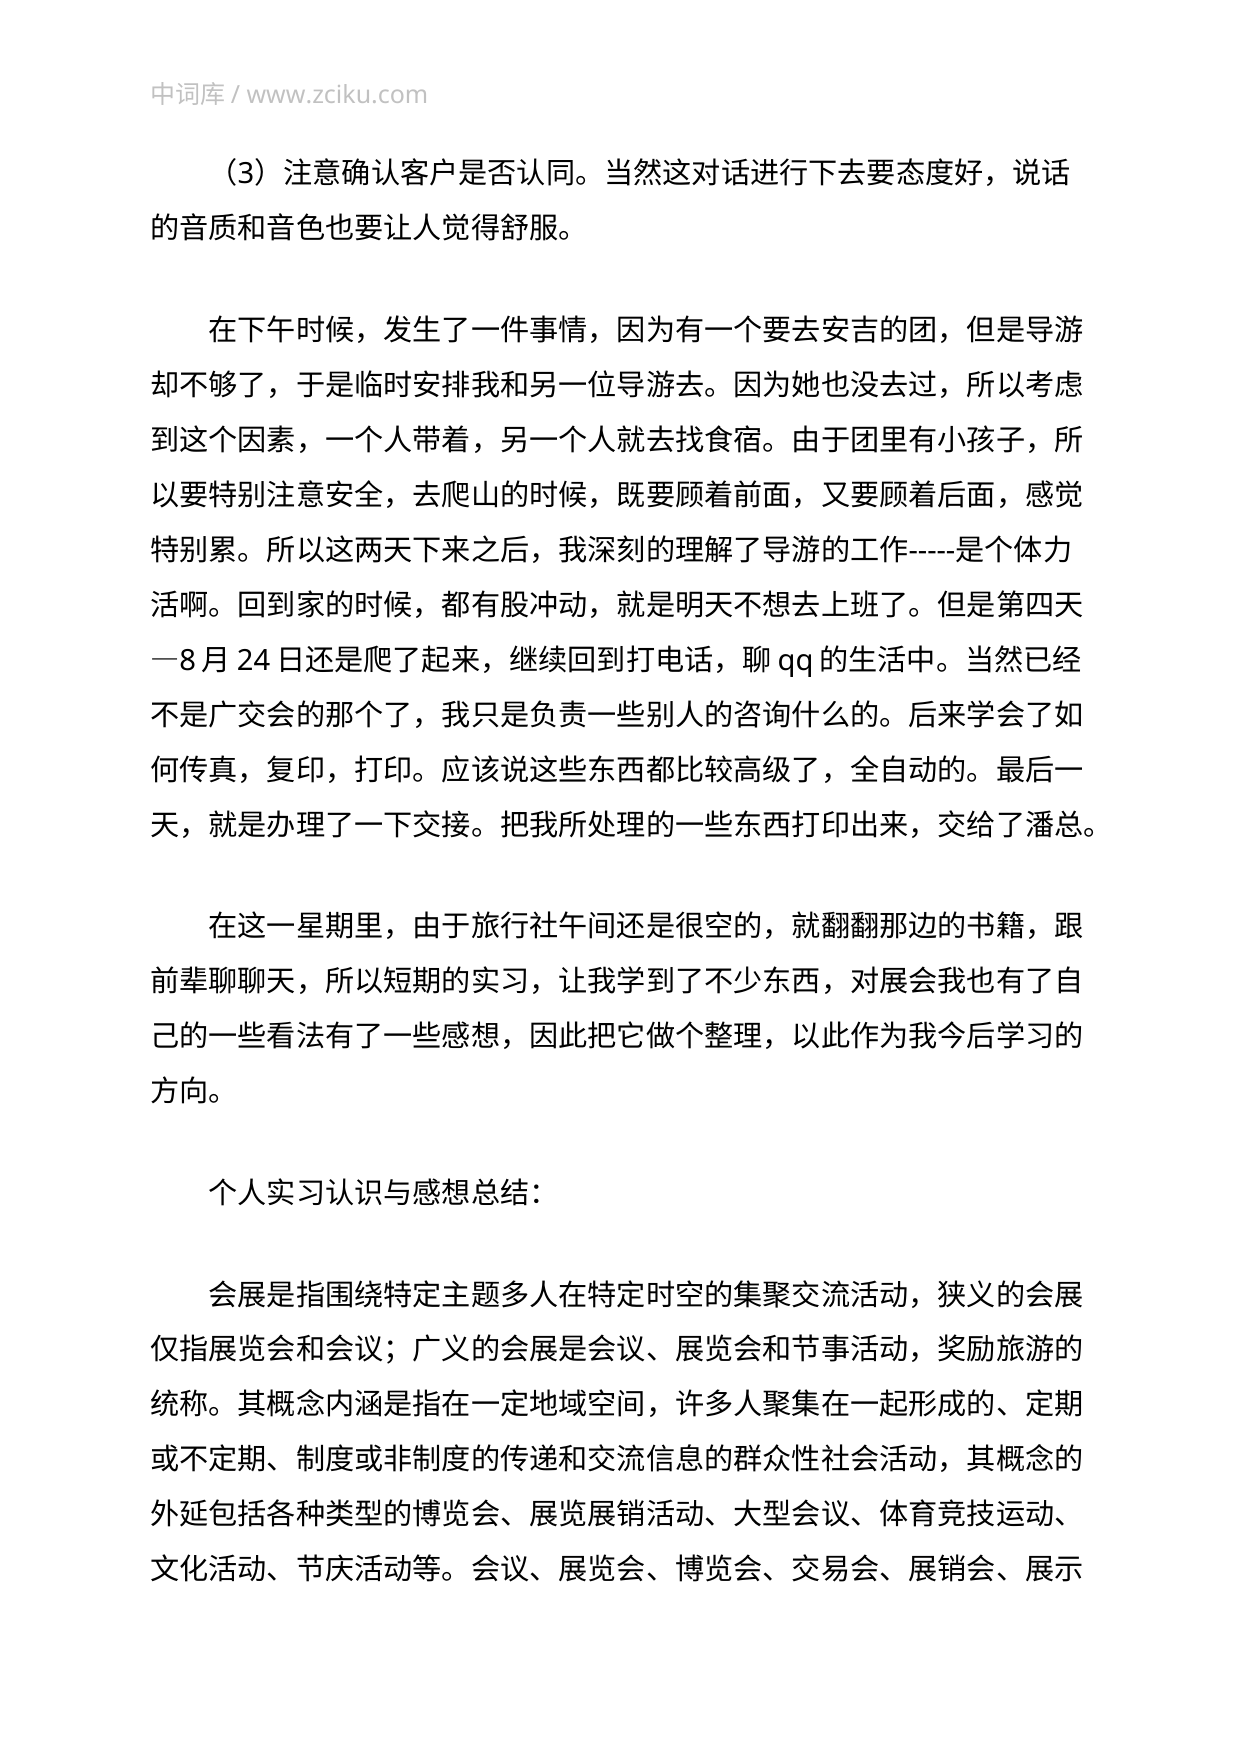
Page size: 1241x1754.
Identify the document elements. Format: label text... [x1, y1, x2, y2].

text 在下午时候，发生了一件事情，因为有一个要去安吉的团，但是导游却不够了，于是临时安排我和另一位导游去。因为她也没去过，所以考虑到这个因素，一个人带着，另一个人就去找食宿。由于团里有小孩子，所以要特别注意安全，去爬山的时候，既要顾着前面，又要顾着后面，感觉特别累。所以这两天下来之后，我深刻的理解了导游的工作-----是个体力活啊。回到家的时候，都有股冲动，就是明天不想去上班了。但是第四天—8月24日还是爬了起来，继续回到打电话，聊qq的生活中。当然已经不是广交会的那个了，我只是负责一些别人的咨询什么的。后来学会了如何传真，复印，打印。应该说这些东西都比较高级了，全自动的。最后一天，就是办理了一下交接。把我所处理的一些东西打印出来，交给了潘总。 [150, 307, 1090, 843]
text （3）注意确认客户是否认同。当然这对话进行下去要态度好，说话的音质和音色也要让人觉得舒服。 [150, 150, 1090, 247]
text 个人实习认识与感想总结： [150, 1169, 1090, 1212]
text 在这一星期里，由于旅行社午间还是很空的，就翻翻那边的书籍，跟前辈聊聊天，所以短期的实习，让我学到了不少东西，对展会我也有了自己的一些看法有了一些感想，因此把它做个整理，以此作为我今后学习的方向。 [150, 903, 1090, 1110]
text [150, 1271, 1090, 1588]
